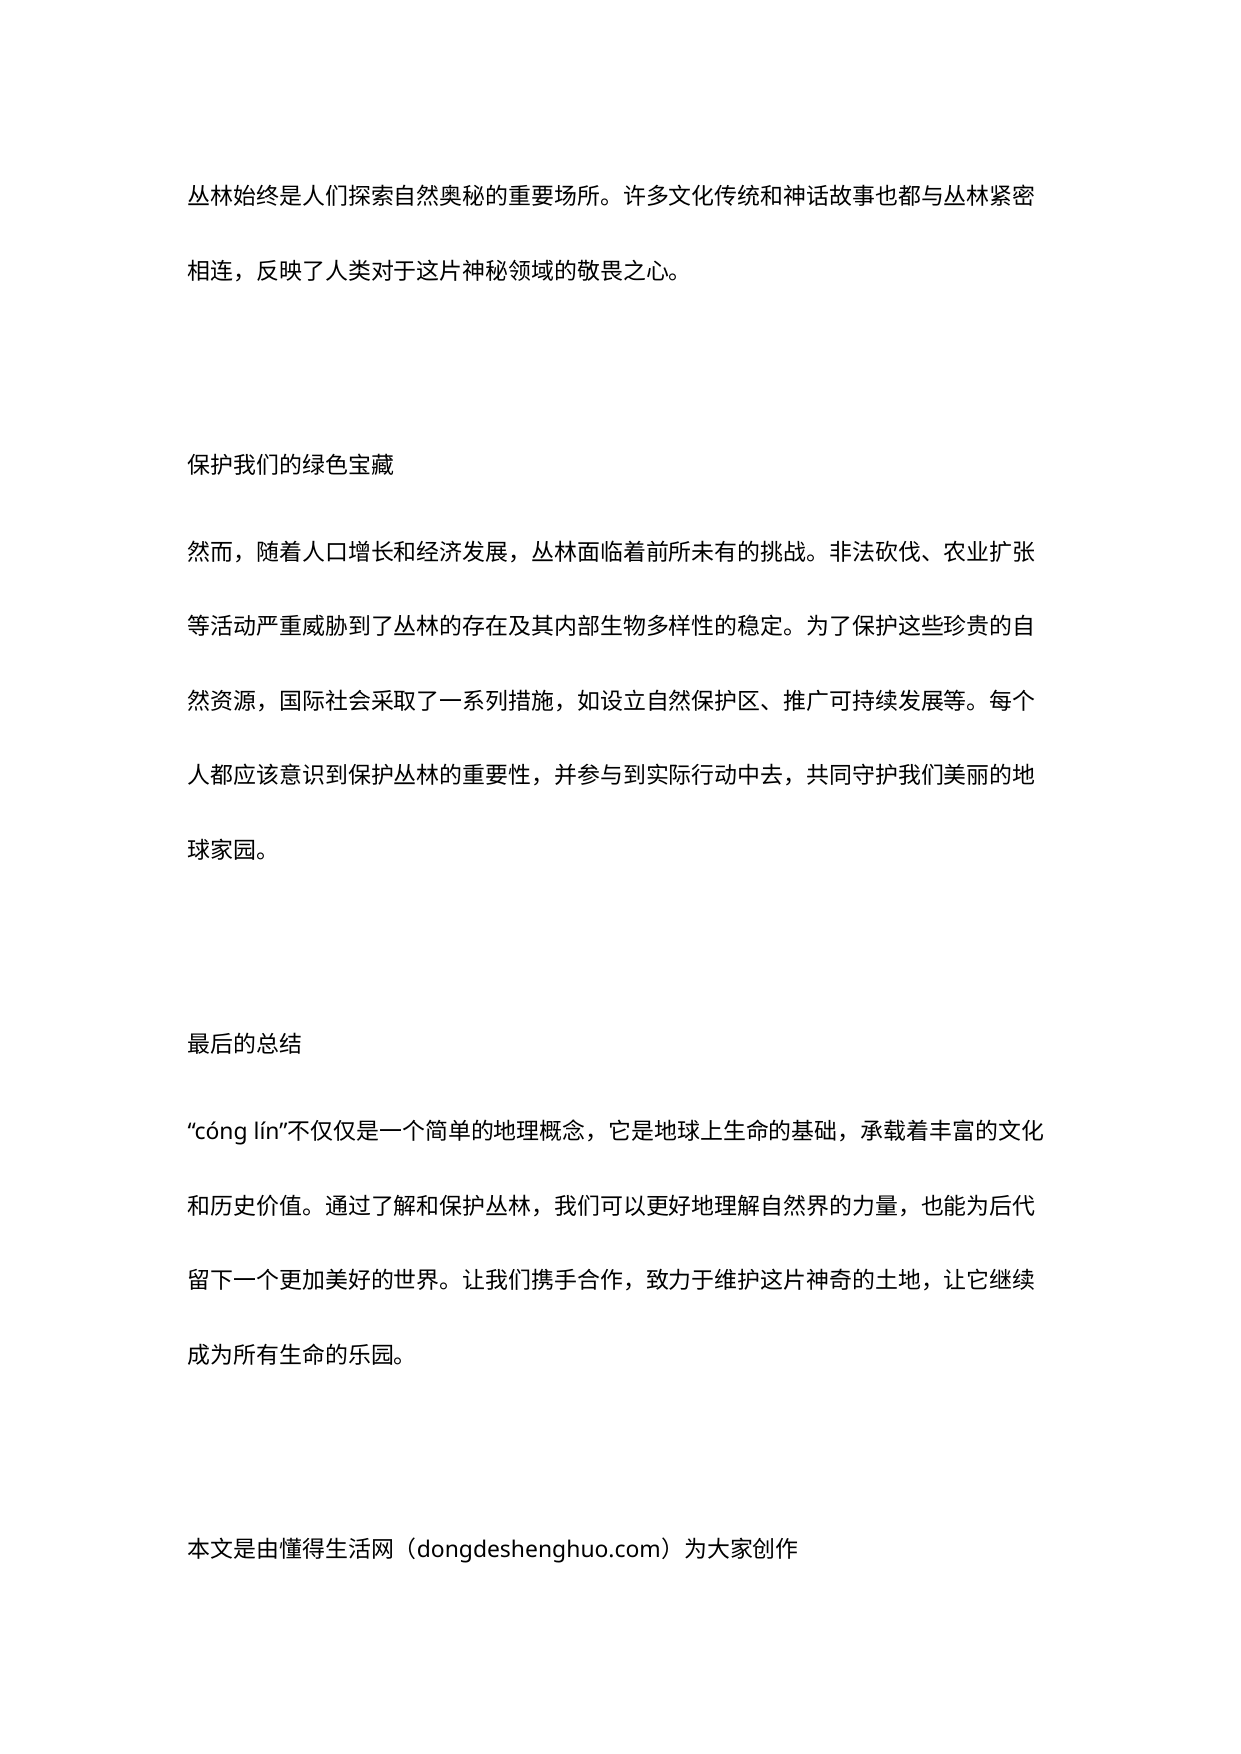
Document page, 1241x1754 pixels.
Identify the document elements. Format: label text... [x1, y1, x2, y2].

text 然而，随着人口增长和经济发展，丛林面临着前所未有的挑战。非法砍伐、农业扩张等活动严重威胁到了丛林的存在及其内部生物多样性的稳定。为了保护这些珍贵的自然资源，国际社会采取了一系列措施，如设立自然保护区、推广可持续发展等。每个人都应该意识到保护丛林的重要性，并参与到实际行动中去，共同守护我们美丽的地球家园。 [187, 517, 1053, 881]
text 本文是由懂得生活网（dongdeshenghuo.com）为大家创作 [187, 1515, 1053, 1580]
text “cóng lín”不仅仅是一个简单的地理概念，它是地球上生命的基础，承载着丰富的文化和历史价值。通过了解和保护丛林，我们可以更好地理解自然界的力量，也能为后代留下一个更加美好的世界。让我们携手合作，致力于维护这片神奇的土地，让它继续成为所有生命的乐园。 [187, 1097, 1053, 1386]
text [187, 162, 1053, 302]
text 最后的总结 [187, 1011, 1053, 1076]
text 保护我们的绿色宝藏 [187, 431, 1053, 496]
